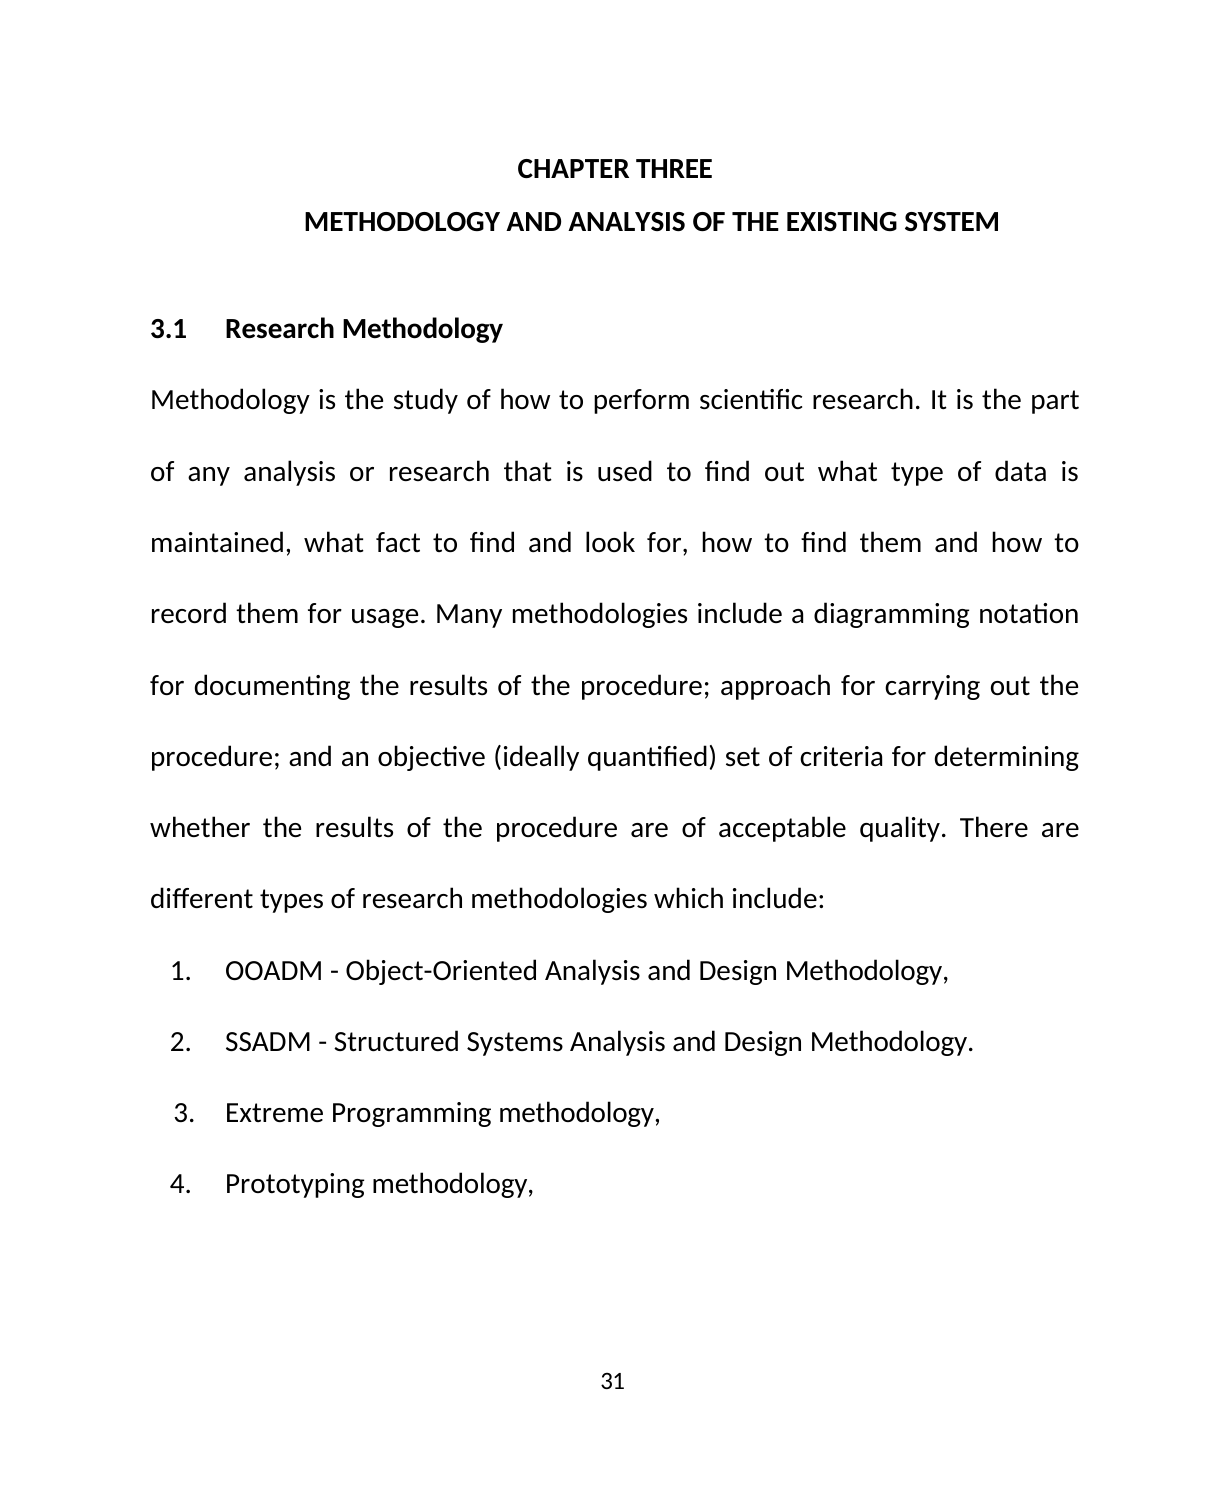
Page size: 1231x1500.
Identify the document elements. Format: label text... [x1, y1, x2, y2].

text Methodology is the study of how to perform scientific research. It is the part of any analysis or research that is used to find out what type of data is maintained, what fact to find and look for, how to find them and how to record them for usage. Many methodologies include a diagramming notation for documenting the results of the procedure; approach for carrying out the procedure; and an objective (ideally quantified) set of criteria for determining whether the results of the procedure are of acceptable quality. There are different types of research methodologies which include: [150, 382, 1081, 916]
list Prototyping methodology, [169, 1165, 1136, 1201]
list Extreme Programming methodology, [173, 1094, 1136, 1130]
subtitle CHAPTER THREE [194, 150, 1036, 186]
subtitle Research Methodology [150, 310, 1136, 346]
list SSADM - Structured Systems Analysis and Design Methodology. [169, 1023, 1136, 1058]
list OOADM - Object-Oriented Analysis and Design Methodology, [169, 952, 1136, 987]
text METHODOLOGY AND ANALYSIS OF THE EXISTING SYSTEM [304, 203, 1136, 239]
